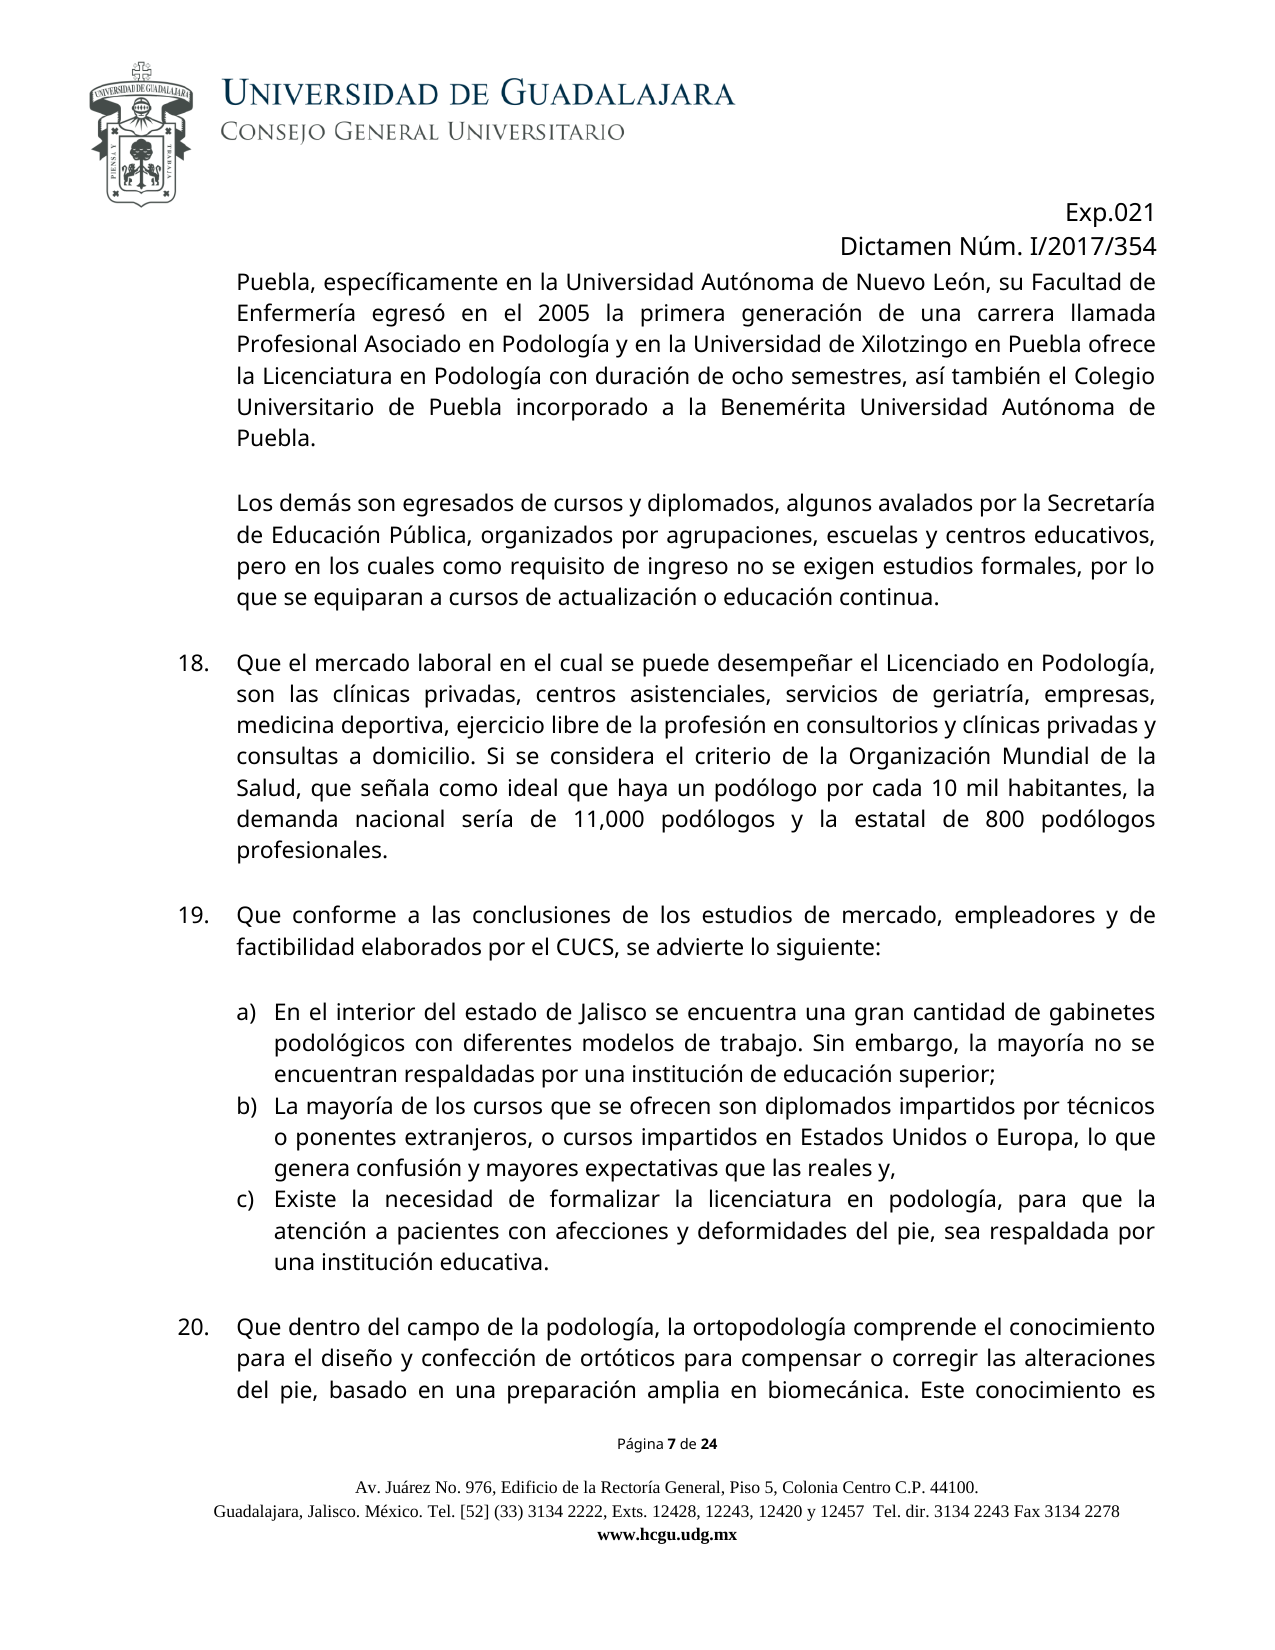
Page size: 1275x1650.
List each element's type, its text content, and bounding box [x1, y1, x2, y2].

picture [1, 1, 1274, 268]
list La mayoría de los cursos que se ofrecen son diplomados impartidos por técnicos o ponentes extranjeros, o cursos impartidos en Estados Unidos o Europa, lo que genera confusión y mayores expectativas que las reales y, [236, 1089, 1157, 1183]
list En el interior del estado de Jalisco se encuentra una gran cantidad de gabinetes podológicos con diferentes modelos de trabajo. Sin embargo, la mayoría no se encuentran respaldadas por una institución de educación superior; [236, 996, 1157, 1089]
list Existe la necesidad de formalizar la licenciatura en podología, para que la atención a pacientes con afecciones y deformidades del pie, sea respaldada por una institución educativa. [236, 1183, 1157, 1277]
list Que el mercado laboral en el cual se puede desempeñar el Licenciado en Podología, son las clínicas privadas, centros asistenciales, servicios de geriatría, empresas, medicina deportiva, ejercicio libre de la profesión en consultorios y clínicas privadas y consultas a domicilio. Si se considera el criterio de la Organización Mundial de la Salud, que señala como ideal que haya un podólogo por cada 10 mil habitantes, la demanda nacional sería de 11,000 podólogos y la estatal de 800 podólogos profesionales. [177, 646, 1157, 865]
list Que conforme a las conclusiones de los estudios de mercado, empleadores y de factibilidad elaborados por el CUCS, se advierte lo siguiente: [177, 899, 1157, 962]
list Los demás son egresados de cursos y diplomados, algunos avalados por la Secretaría de Educación Pública, organizados por agrupaciones, escuelas y centros educativos, pero en los cuales como requisito de ingreso no se exigen estudios formales, por lo que se equiparan a cursos de actualización o educación continua. [236, 487, 1157, 612]
